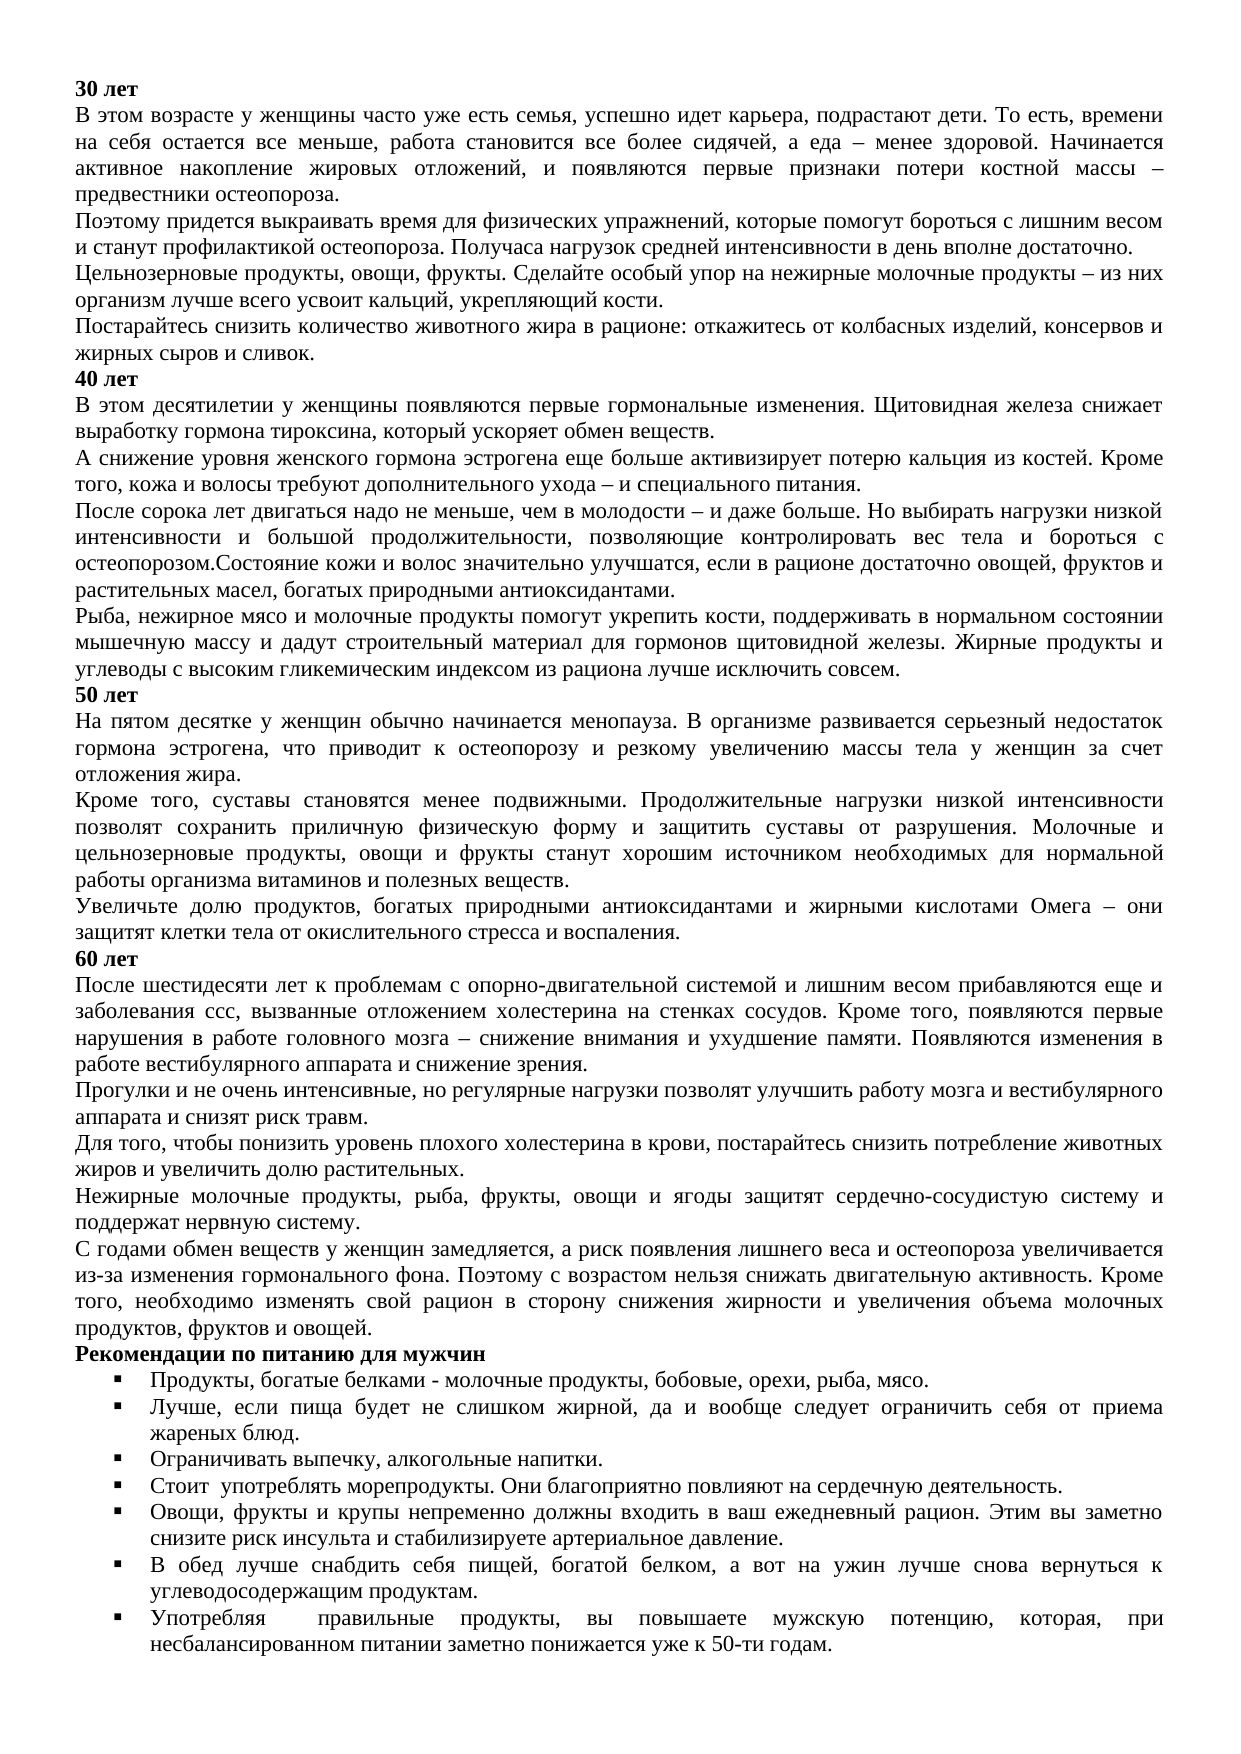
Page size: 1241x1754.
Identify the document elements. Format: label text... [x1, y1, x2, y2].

list В обед лучше снабдить себя пищей, богатой белком, а вот на ужин лучше снова вернуться к углеводосодержащим продуктам. [112, 1551, 1165, 1603]
text Нежирные молочные продукты, рыба, фрукты, овощи и ягоды защитят сердечно-сосудистую систему и поддержат нервную систему. [75, 1182, 1165, 1234]
text 50 лет [75, 681, 1165, 707]
text 60 лет [75, 945, 1165, 971]
text На пятом десятке у женщин обычно начинается менопауза. В организме развивается серьезный недостаток гормона эстрогена, что приводит к остеопорозу и резкому увеличению массы тела у женщин за счет отложения жира. [75, 707, 1165, 787]
text Для того, чтобы понизить уровень плохого холестерина в крови, постарайтесь снизить потребление животных жиров и увеличить долю растительных. [75, 1129, 1165, 1182]
list Овощи, фрукты и крупы непременно должны входить в ваш ежедневный рацион. Этим вы заметно снизите риск инсульта и стабилизируете артериальное давление. [112, 1498, 1165, 1551]
text А снижение уровня женского гормона эстрогена еще больше активизирует потерю кальция из костей. Кроме того, кожа и волосы требуют дополнительного ухода – и специального питания. [75, 444, 1165, 497]
list Ограничивать выпечку, алкогольные напитки. [112, 1445, 1165, 1472]
list Продукты, богатые белками - молочные продукты, бобовые, орехи, рыба, мясо. [112, 1366, 1165, 1393]
text С годами обмен веществ у женщин замедляется, а риск появления лишнего веса и остеопороза увеличивается из-за изменения гормонального фона. Поэтому с возрастом нельзя снижать двигательную активность. Кроме того, необходимо изменять свой рацион в сторону снижения жирности и увеличения объема молочных продуктов, фруктов и овощей. [75, 1234, 1165, 1340]
text Цельнозерновые продукты, овощи, фрукты. Сделайте особый упор на нежирные молочные продукты – из них организм лучше всего усвоит кальций, укрепляющий кости. [75, 259, 1165, 312]
text В этом десятилетии у женщины появляются первые гормональные изменения. Щитовидная железа снижает выработку гормона тироксина, который ускоряет обмен веществ. [75, 391, 1165, 444]
text 30 лет [75, 75, 1165, 101]
text Прогулки и не очень интенсивные, но регулярные нагрузки позволят улучшить работу мозга и вестибулярного аппарата и снизят риск травм. [75, 1076, 1165, 1129]
list Стоит употреблять морепродукты. Они благоприятно повлияют на сердечную деятельность. [112, 1472, 1165, 1498]
text После сорока лет двигаться надо не меньше, чем в молодости – и даже больше. Но выбирать нагрузки низкой интенсивности и большой продолжительности, позволяющие контролировать вес тела и бороться с остеопорозом.Состояние кожи и волос значительно улучшатся, если в рационе достаточно овощей, фруктов и растительных масел, богатых природными антиоксидантами. [75, 497, 1165, 602]
text 40 лет [75, 365, 1165, 391]
list Лучше, если пища будет не слишком жирной, да и вообще следует ограничить себя от приема жареных блюд. [112, 1393, 1165, 1445]
text Постарайтесь снизить количество животного жира в рационе: откажитесь от колбасных изделий, консервов и жирных сыров и сливок. [75, 312, 1165, 365]
text После шестидесяти лет к проблемам с опорно-двигательной системой и лишним весом прибавляются еще и заболевания ссс, вызванные отложением холестерина на стенках сосудов. Кроме того, появляются первые нарушения в работе головного мозга – снижение внимания и ухудшение памяти. Появляются изменения в работе вестибулярного аппарата и снижение зрения. [75, 971, 1165, 1076]
text Поэтому придется выкраивать время для физических упражнений, которые помогут бороться с лишним весом и станут профилактикой остеопороза. Получаса нагрузок средней интенсивности в день вполне достаточно. [75, 207, 1165, 259]
text Рыба, нежирное мясо и молочные продукты помогут укрепить кости, поддерживать в нормальном состоянии мышечную массу и дадут строительный материал для гормонов щитовидной железы. Жирные продукты и углеводы с высоким гликемическим индексом из рациона лучше исключить совсем. [75, 602, 1165, 681]
list Употребляя правильные продукты, вы повышаете мужскую потенцию, которая, при несбалансированном питании заметно понижается уже к 50-ти годам. [112, 1603, 1165, 1656]
text Рекомендации по питанию для мужчин [75, 1340, 1165, 1366]
text Кроме того, суставы становятся менее подвижными. Продолжительные нагрузки низкой интенсивности позволят сохранить приличную физическую форму и защитить суставы от разрушения. Молочные и цельнозерновые продукты, овощи и фрукты станут хорошим источником необходимых для нормальной работы организма витаминов и полезных веществ. [75, 787, 1165, 892]
text Увеличьте долю продуктов, богатых природными антиоксидантами и жирными кислотами Омега – они защитят клетки тела от окислительного стресса и воспаления. [75, 892, 1165, 945]
text В этом возрасте у женщины часто уже есть семья, успешно идет карьера, подрастают дети. То есть, времени на себя остается все меньше, работа становится все более сидячей, а еда – менее здоровой. Начинается активное накопление жировых отложений, и появляются первые признаки потери костной массы – предвестники остеопороза. [75, 101, 1165, 207]
